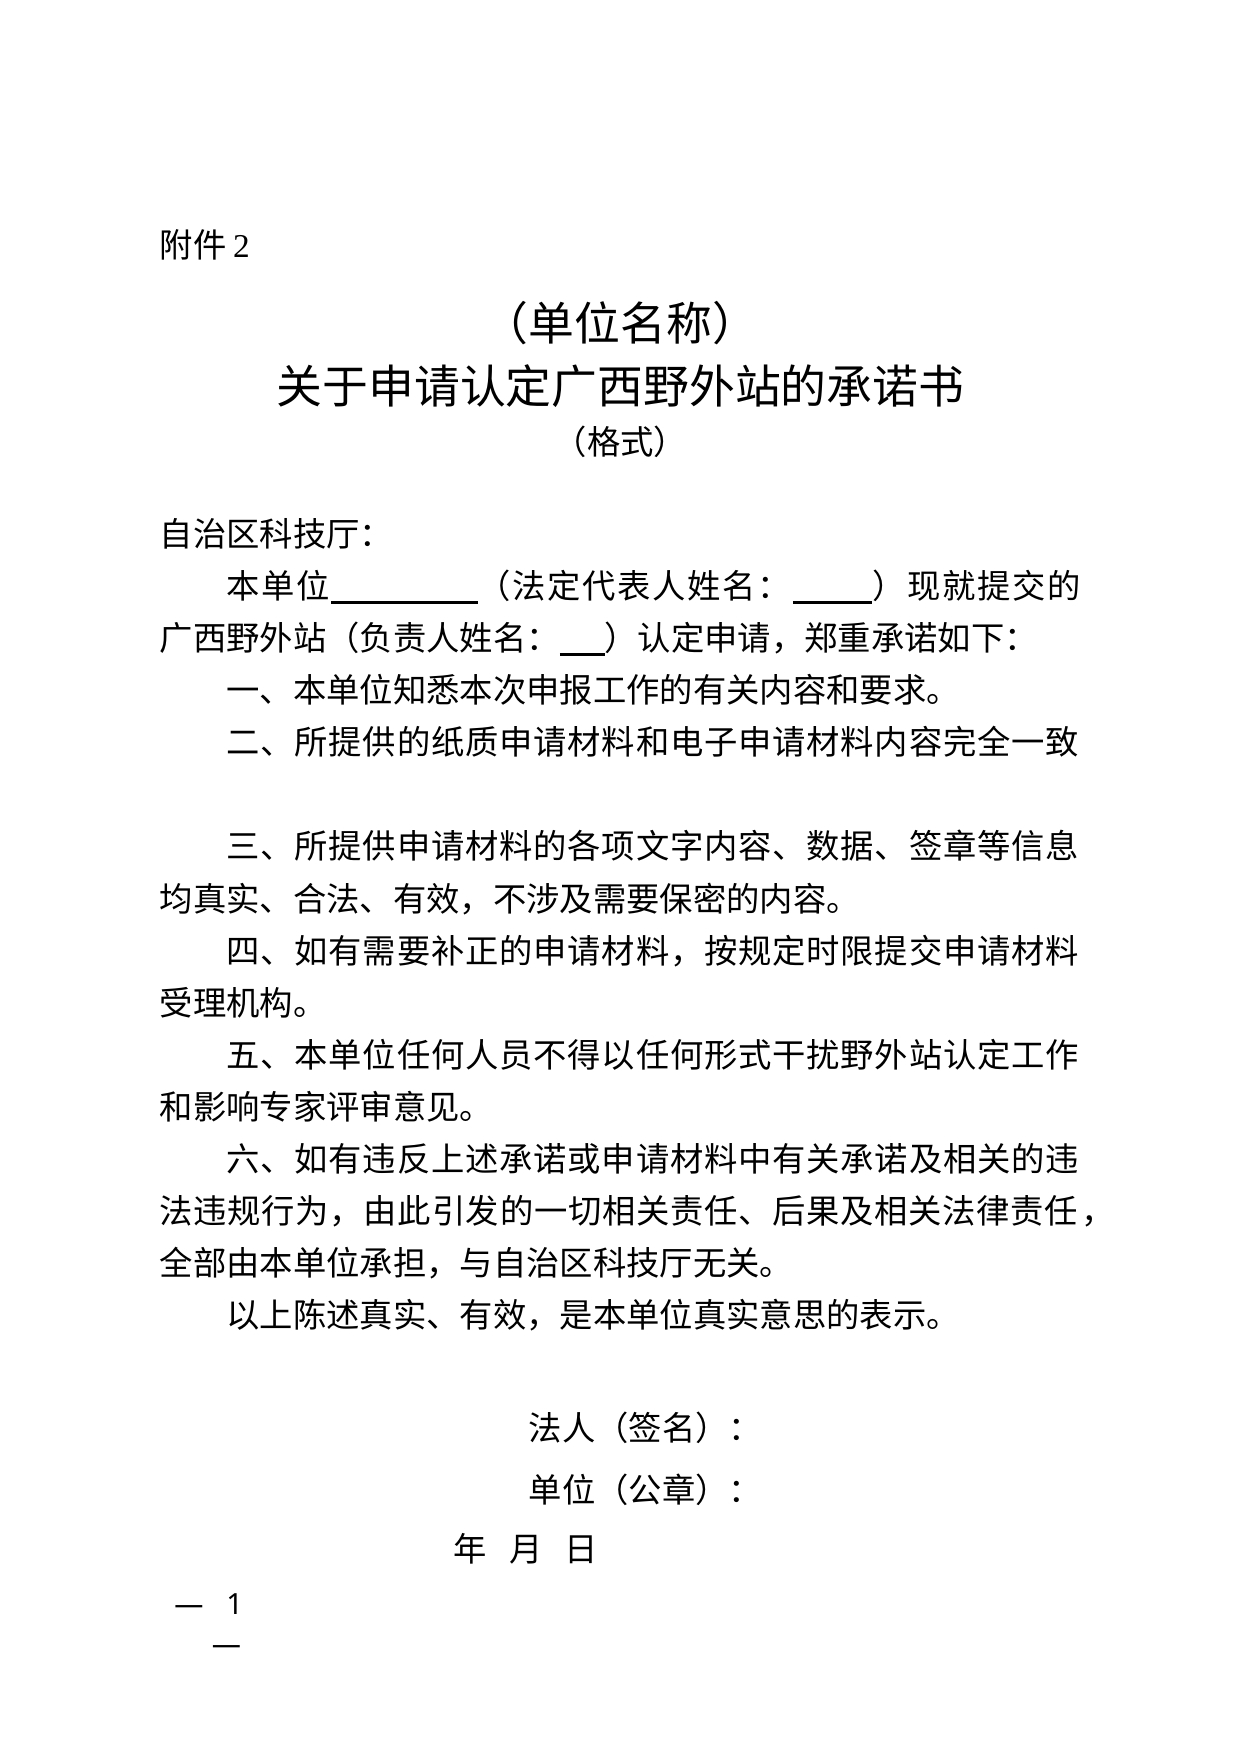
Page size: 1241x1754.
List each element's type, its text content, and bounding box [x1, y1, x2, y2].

text 附件2 [159, 218, 1081, 267]
text 六、如有违反上述承诺或申请材料中有关承诺及相关的违法违规行为，由此引发的一切相关责任、后果及相关法律责任，全部由本单位承担，与自治区科技厅无关。 [159, 1130, 1081, 1286]
text 本单位 （法定代表人姓名： ）现就提交的 广西野外站（负责人姓名： ）认定申请，郑重承诺如下： [159, 557, 1081, 661]
text 以上陈述真实、有效，是本单位真实意思的表示。 [159, 1286, 1081, 1338]
text 三、所提供申请材料的各项文字内容、数据、签章等信息均真实、合法、有效，不涉及需要保密的内容。 [159, 817, 1081, 921]
text 五、本单位任何人员不得以任何形式干扰野外站认定工作和影响专家评审意见。 [159, 1026, 1081, 1130]
text 单位（公章）： [159, 1453, 1081, 1515]
text 年 月 日 [159, 1515, 1081, 1573]
text 法人（签名）： [159, 1390, 1081, 1453]
text 自治区科技厅： [159, 505, 1081, 557]
text 关于申请认定广西野外站的承诺书 [159, 353, 1081, 416]
text 四、如有需要补正的申请材料，按规定时限提交申请材料受理机构。 [159, 921, 1081, 1026]
text （格式） [159, 416, 1081, 464]
text （单位名称） [159, 291, 1081, 353]
text 二、所提供的纸质申请材料和电子申请材料内容完全一致。 [159, 713, 1081, 817]
text 一、本单位知悉本次申报工作的有关内容和要求。 [159, 661, 1081, 713]
